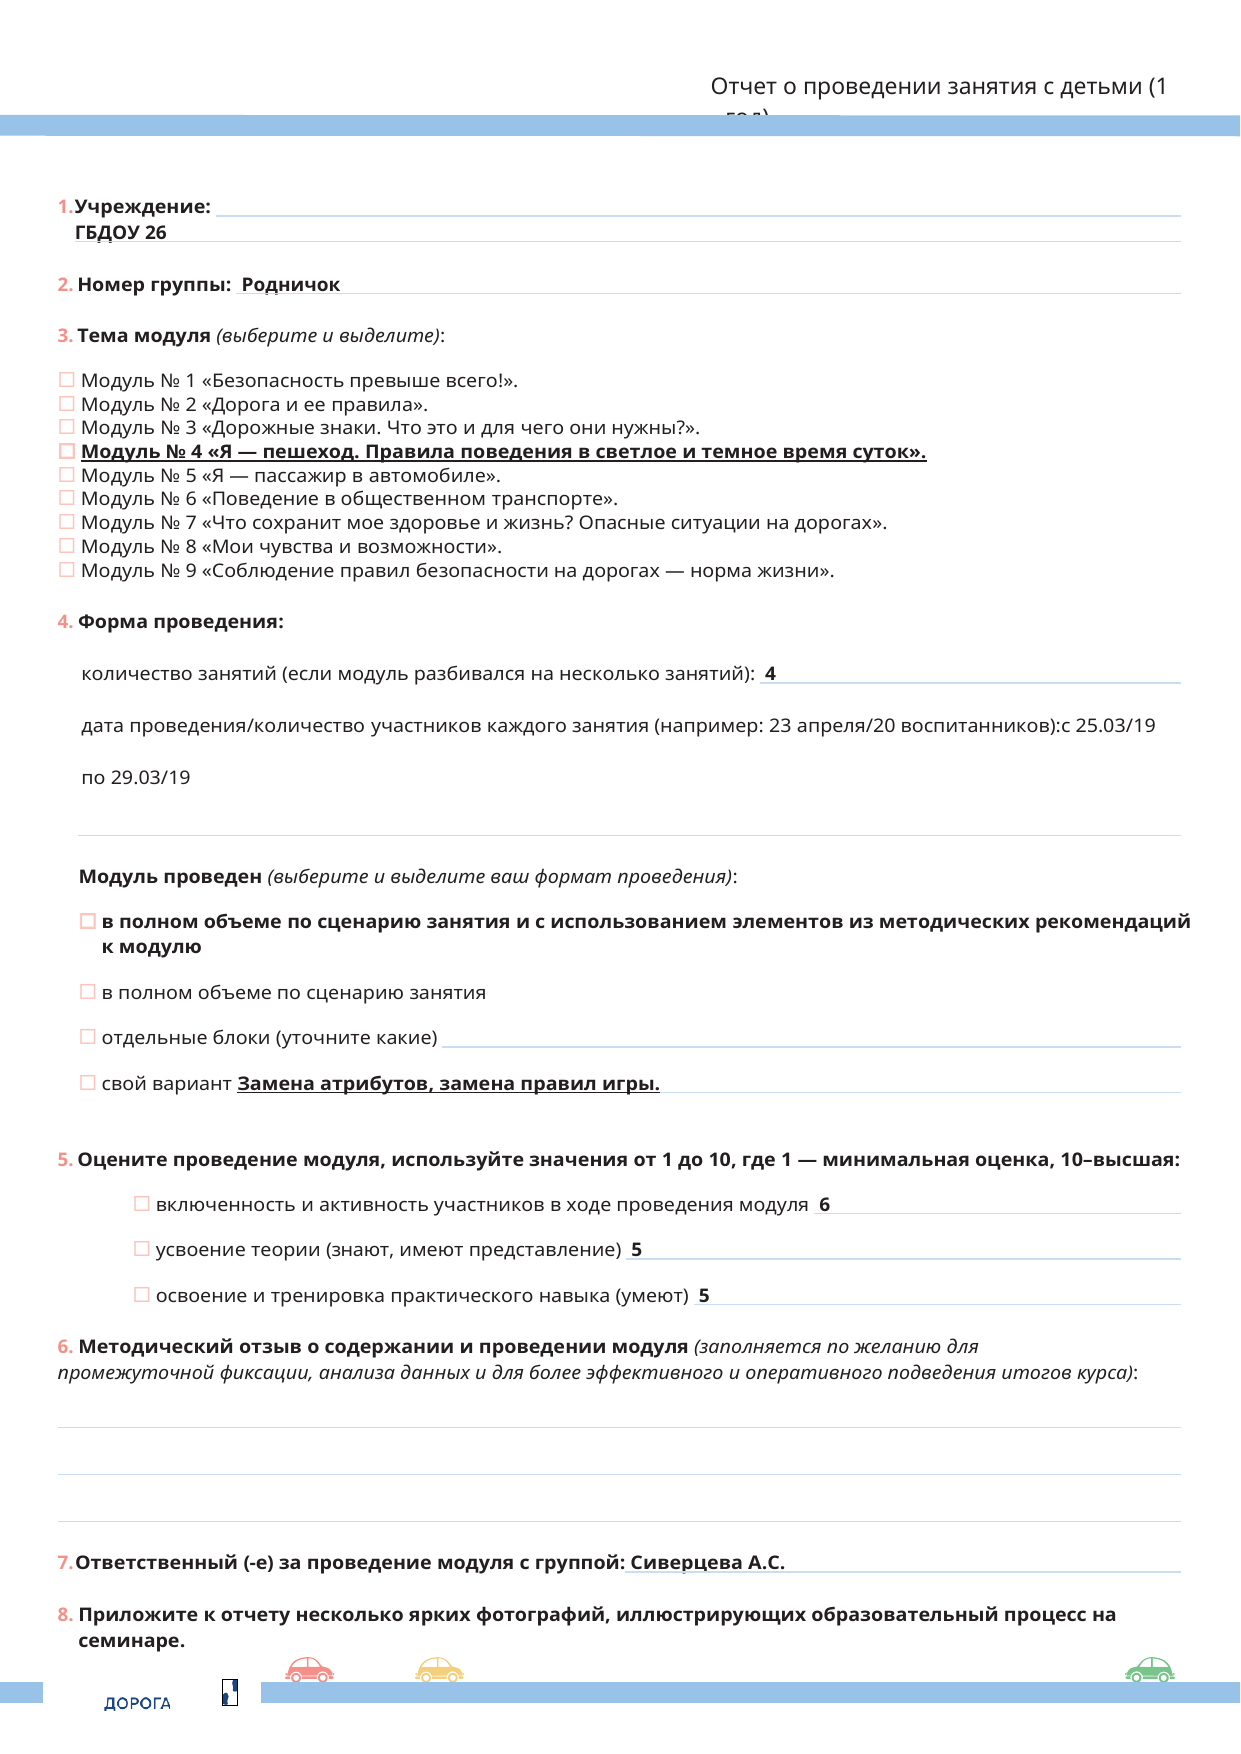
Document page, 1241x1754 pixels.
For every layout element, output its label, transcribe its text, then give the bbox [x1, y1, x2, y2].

list Модуль № 5 «Я — пассажир в автомобиле». [57, 463, 1192, 487]
text Отчет о проведении занятия с детьми (1 год) [710, 70, 1192, 115]
picture [415, 1657, 464, 1682]
list в полном объеме по сценарию занятия [78, 979, 1192, 1005]
picture [104, 1697, 170, 1711]
text Модуль проведен (выберите и выделите ваш формат проведения): [78, 863, 1192, 888]
list освоение и тренировка практического навыка (умеют) 5 [132, 1282, 1192, 1307]
list Номер группы: Родничок [57, 271, 1192, 296]
list включенность и активность участников в ходе проведения модуля 6 [132, 1191, 1192, 1217]
subtitle Ответственный (-е) за проведение модуля с группой: Сиверцева А.С. [57, 1550, 1192, 1575]
list Тема модуля (выберите и выделите): [57, 323, 1192, 348]
list свой вариант Замена атрибутов, замена правил игры. [78, 1070, 1192, 1095]
list Модуль № 7 «Что сохранит мое здоровье и жизнь? Опасные ситуации на дорогах». [57, 511, 1192, 534]
picture [1125, 1657, 1175, 1682]
list в полном объеме по сценарию занятия и с использованием элементов из методических рекомендаций к модулю [78, 908, 1192, 959]
list Методический отзыв о содержании и проведении модуля (заполняется по желанию для промежуточной фиксации, анализа данных и для более эффективного и оперативного подведения итогов курса): [57, 1334, 1138, 1385]
picture [285, 1657, 334, 1682]
list Модуль № 4 «Я — пешеход. Правила поведения в светлое и темное время суток». [57, 439, 1192, 463]
list отдельные блоки (уточните какие) [78, 1024, 1192, 1050]
subtitle Форма проведения: [57, 608, 1192, 634]
list Модуль № 8 «Мои чувства и возможности». [57, 534, 1192, 558]
list Модуль № 6 «Поведение в общественном транспорте». [57, 487, 1192, 511]
list Модуль № 3 «Дорожные знаки. Что это и для чего они нужны?». [57, 416, 1192, 439]
list Модуль № 9 «Соблюдение правил безопасности на дорогах — норма жизни». [57, 558, 1192, 582]
list Модуль № 1 «Безопасность превыше всего!». [57, 368, 1192, 392]
picture [223, 1680, 237, 1705]
list усвоение теории (знают, имеют представление) 5 [132, 1237, 1192, 1262]
subtitle Учреждение: ГБДОУ 26 [57, 193, 1192, 244]
subtitle Оцените проведение модуля, используйте значения от 1 до 10, где 1 — минимальная оценка, 10–высшая: [57, 1146, 1192, 1171]
text количество занятий (если модуль разбивался на несколько занятий): 4 дата проведения/количество участников каждого занятия (например: 23 апреля/20 воспитанников):с 25.03/19 по 29.03/19 [81, 660, 1181, 790]
list Модуль № 2 «Дорога и ее правила». [57, 392, 1192, 416]
list Приложите к отчету несколько ярких фотографий, иллюстрирующих образовательный процесс на семинаре. [57, 1602, 1192, 1653]
